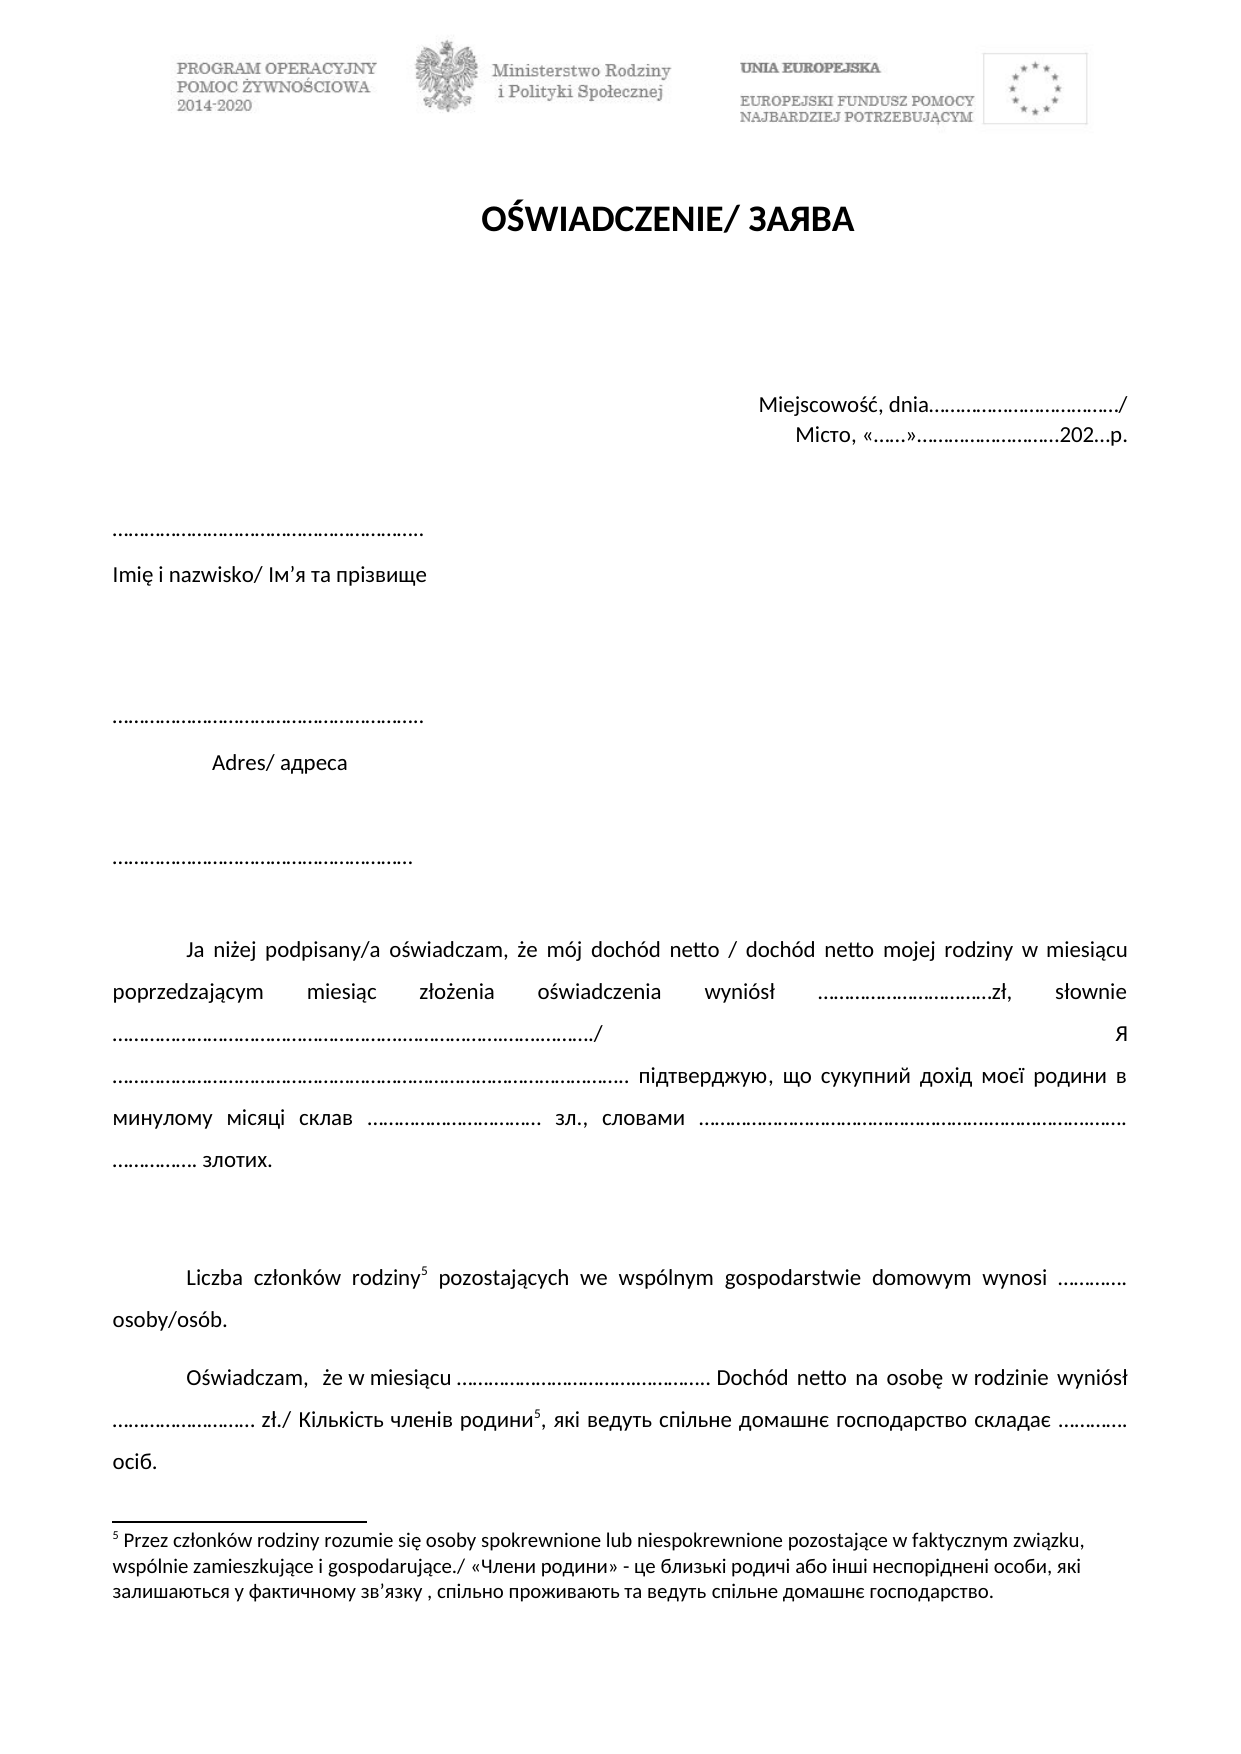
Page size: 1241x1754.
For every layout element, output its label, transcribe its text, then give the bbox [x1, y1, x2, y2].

text OŚWIADCZENIE/ ЗАЯВА [112, 195, 1128, 241]
text Adres/ адреса [112, 748, 1128, 776]
text ………………………………………………….. [112, 701, 1128, 729]
text ………………………………………………….. [112, 514, 1128, 542]
text Liczba członków rodziny pozostających we wspólnym gospodarstwie domowym wynosi …………. osoby/osób. [112, 1263, 1128, 1333]
text Ja niżej podpisany/a oświadczam, że mój dochód netto / dochód netto mojej rodziny w miesiącu poprzedzającym miesiąc złożenia oświadczenia wyniósł ……………………………zł, słownie ……………………………………………….……………….…….………./ Я …………………………………………………………………………………….. підтверджую, що сукупний дохід моєї родини в минулому місяці склав …………………………… зл., словами ……………………………………………….……………….…….……………. злотих. [112, 936, 1128, 1173]
text Miejscowość, dnia………………………………/ Miсто, «……»………………………202…р. [112, 390, 1128, 448]
text Oświadczam, że w miesiącu …………………………….………….. Dochód netto na osobę w rodzinie wyniósł ……………………… zł./ Кількість членів родини5, які ведуть спільне домашнє господарство складає …………. осіб. [112, 1363, 1128, 1475]
picture [112, 15, 1128, 149]
text ………………………………………………… [112, 842, 1128, 870]
text Imię i nazwisko/ Ім’я та прізвище [112, 561, 1128, 588]
